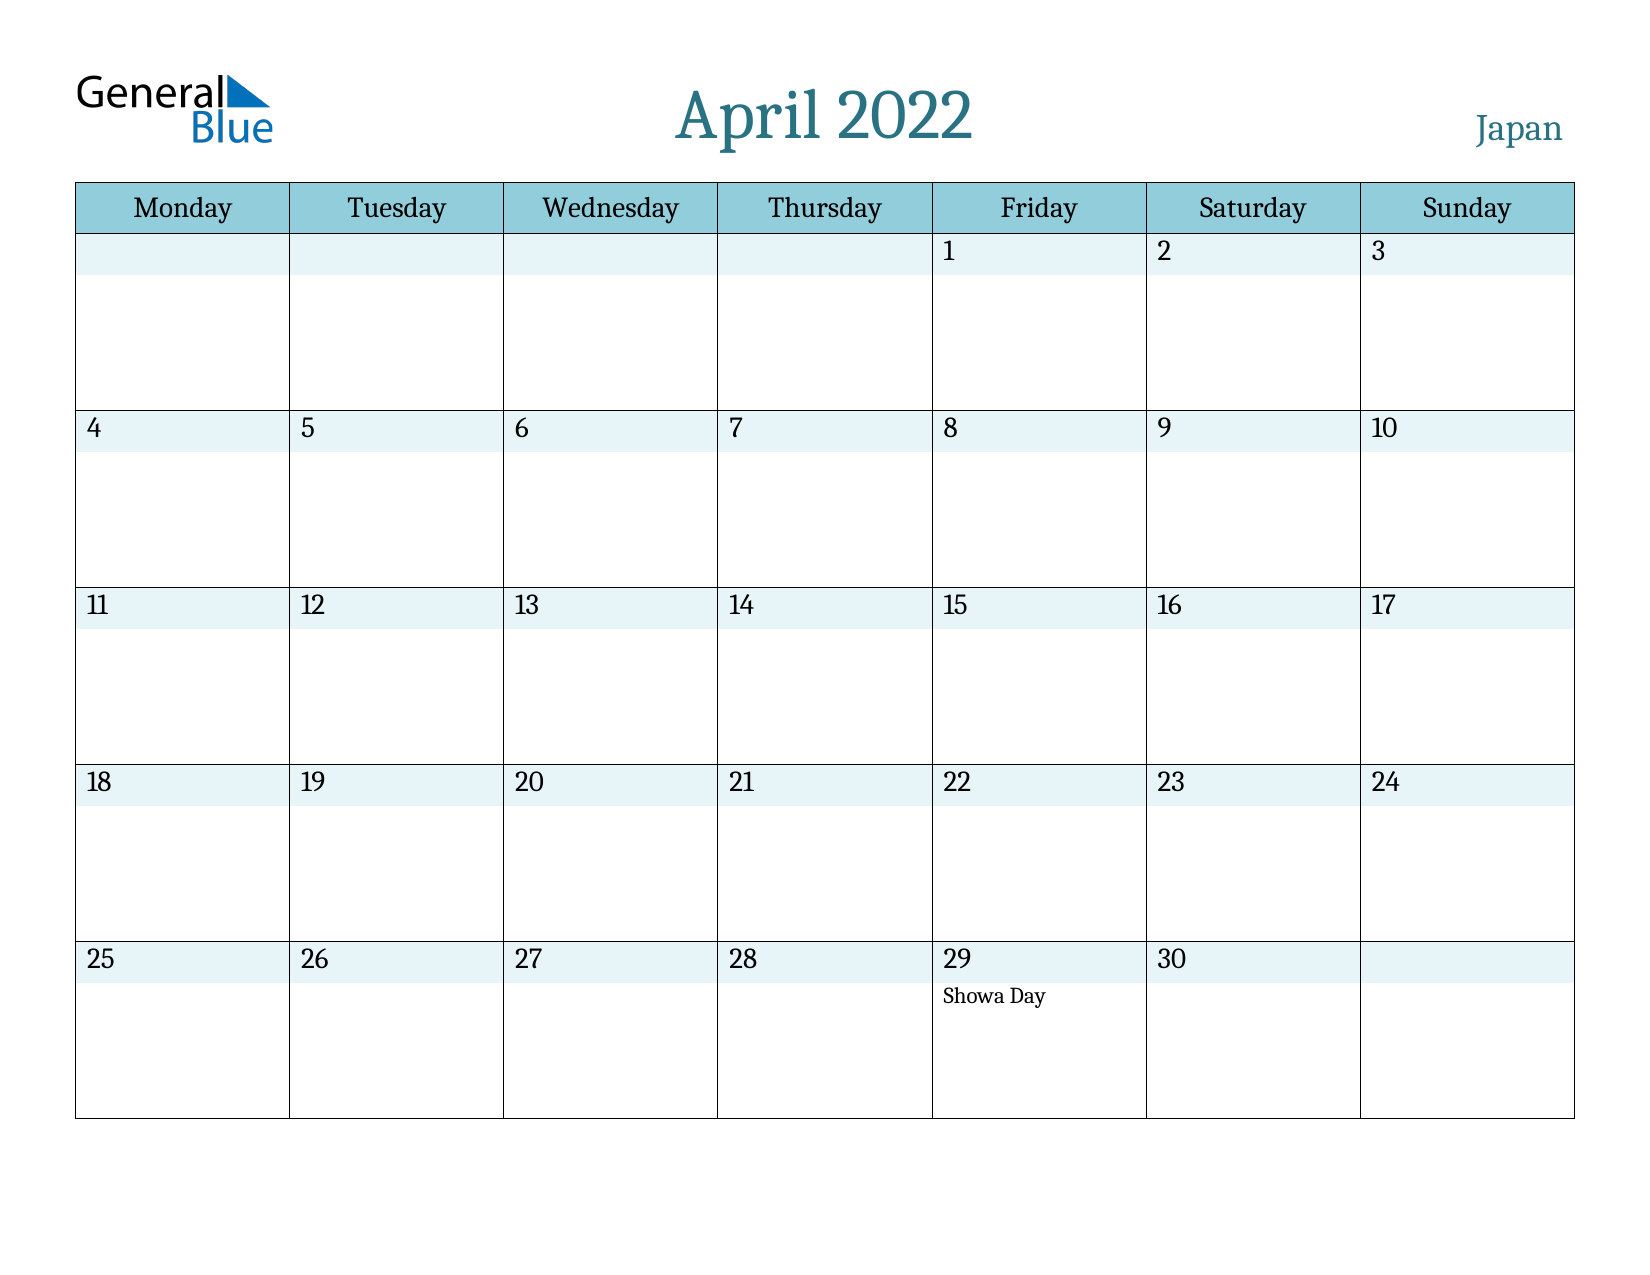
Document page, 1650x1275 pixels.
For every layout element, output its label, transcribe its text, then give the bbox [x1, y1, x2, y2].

table_cell [76, 983, 289, 1118]
table_cell [1147, 806, 1360, 941]
table_cell [1361, 983, 1574, 1118]
table_cell [290, 275, 503, 410]
table_cell Friday [933, 183, 1146, 233]
table_cell 28 [718, 942, 932, 983]
table_cell [504, 234, 717, 275]
table_cell 14 [718, 588, 932, 629]
table_cell [933, 629, 1146, 764]
table_cell 27 [504, 942, 717, 983]
table_cell 12 [290, 588, 503, 629]
table_cell [76, 275, 289, 410]
table_cell [1147, 452, 1360, 587]
table_cell [76, 629, 289, 764]
picture [77, 75, 273, 143]
table_cell [504, 806, 717, 941]
table_cell 2 [1147, 234, 1360, 275]
table_cell [76, 452, 289, 587]
table_cell [290, 452, 503, 587]
table_cell 15 [933, 588, 1146, 629]
table_cell 6 [504, 411, 717, 452]
table_cell 18 [76, 765, 289, 806]
table_cell [1147, 275, 1360, 410]
table_cell 7 [718, 411, 932, 452]
table_header [76, 75, 503, 182]
table_cell 13 [504, 588, 717, 629]
table_cell 19 [290, 765, 503, 806]
table_cell 11 [76, 588, 289, 629]
table_cell 16 [1147, 588, 1360, 629]
table_cell [290, 983, 503, 1118]
table_cell 29 [933, 942, 1146, 983]
table_cell Sunday [1361, 183, 1574, 233]
table_cell [76, 806, 289, 941]
table_cell [933, 275, 1146, 410]
table_cell 4 [76, 411, 289, 452]
table_cell 25 [76, 942, 289, 983]
table_cell Tuesday [290, 183, 503, 233]
table_cell Showa Day [933, 983, 1146, 1118]
table_cell 3 [1361, 234, 1574, 275]
table_cell 24 [1361, 765, 1574, 806]
table_cell [718, 452, 932, 587]
table_cell [290, 234, 503, 275]
table_cell [718, 275, 932, 410]
table_cell 22 [933, 765, 1146, 806]
table_cell [290, 629, 503, 764]
table_cell [1361, 942, 1574, 983]
table_cell Monday [76, 183, 289, 233]
table_cell 21 [718, 765, 932, 806]
table_header Japan [1146, 75, 1574, 182]
table_cell 23 [1147, 765, 1360, 806]
table_cell [718, 629, 932, 764]
table_cell Thursday [718, 183, 932, 233]
table_cell [718, 234, 932, 275]
table_cell [718, 806, 932, 941]
table_cell Saturday [1147, 183, 1360, 233]
table_cell Wednesday [504, 183, 717, 233]
table_cell 5 [290, 411, 503, 452]
table_cell [1361, 806, 1574, 941]
table_cell [504, 452, 717, 587]
table_cell 1 [933, 234, 1146, 275]
table_cell [504, 629, 717, 764]
table_cell 17 [1361, 588, 1574, 629]
table_cell [1147, 983, 1360, 1118]
table_cell [1361, 452, 1574, 587]
table_cell 30 [1147, 942, 1360, 983]
table_cell [504, 275, 717, 410]
table_header April 2022 [504, 75, 1146, 182]
table_cell [933, 806, 1146, 941]
table_cell [76, 234, 289, 275]
table_cell [1361, 275, 1574, 410]
table_cell [504, 983, 717, 1118]
table_cell [718, 983, 932, 1118]
table_cell 26 [290, 942, 503, 983]
table_cell [290, 806, 503, 941]
table_cell [1361, 629, 1574, 764]
table_cell 10 [1361, 411, 1574, 452]
table_cell [933, 452, 1146, 587]
table_cell [1147, 629, 1360, 764]
table_cell 9 [1147, 411, 1360, 452]
table_cell 20 [504, 765, 717, 806]
table_cell 8 [933, 411, 1146, 452]
